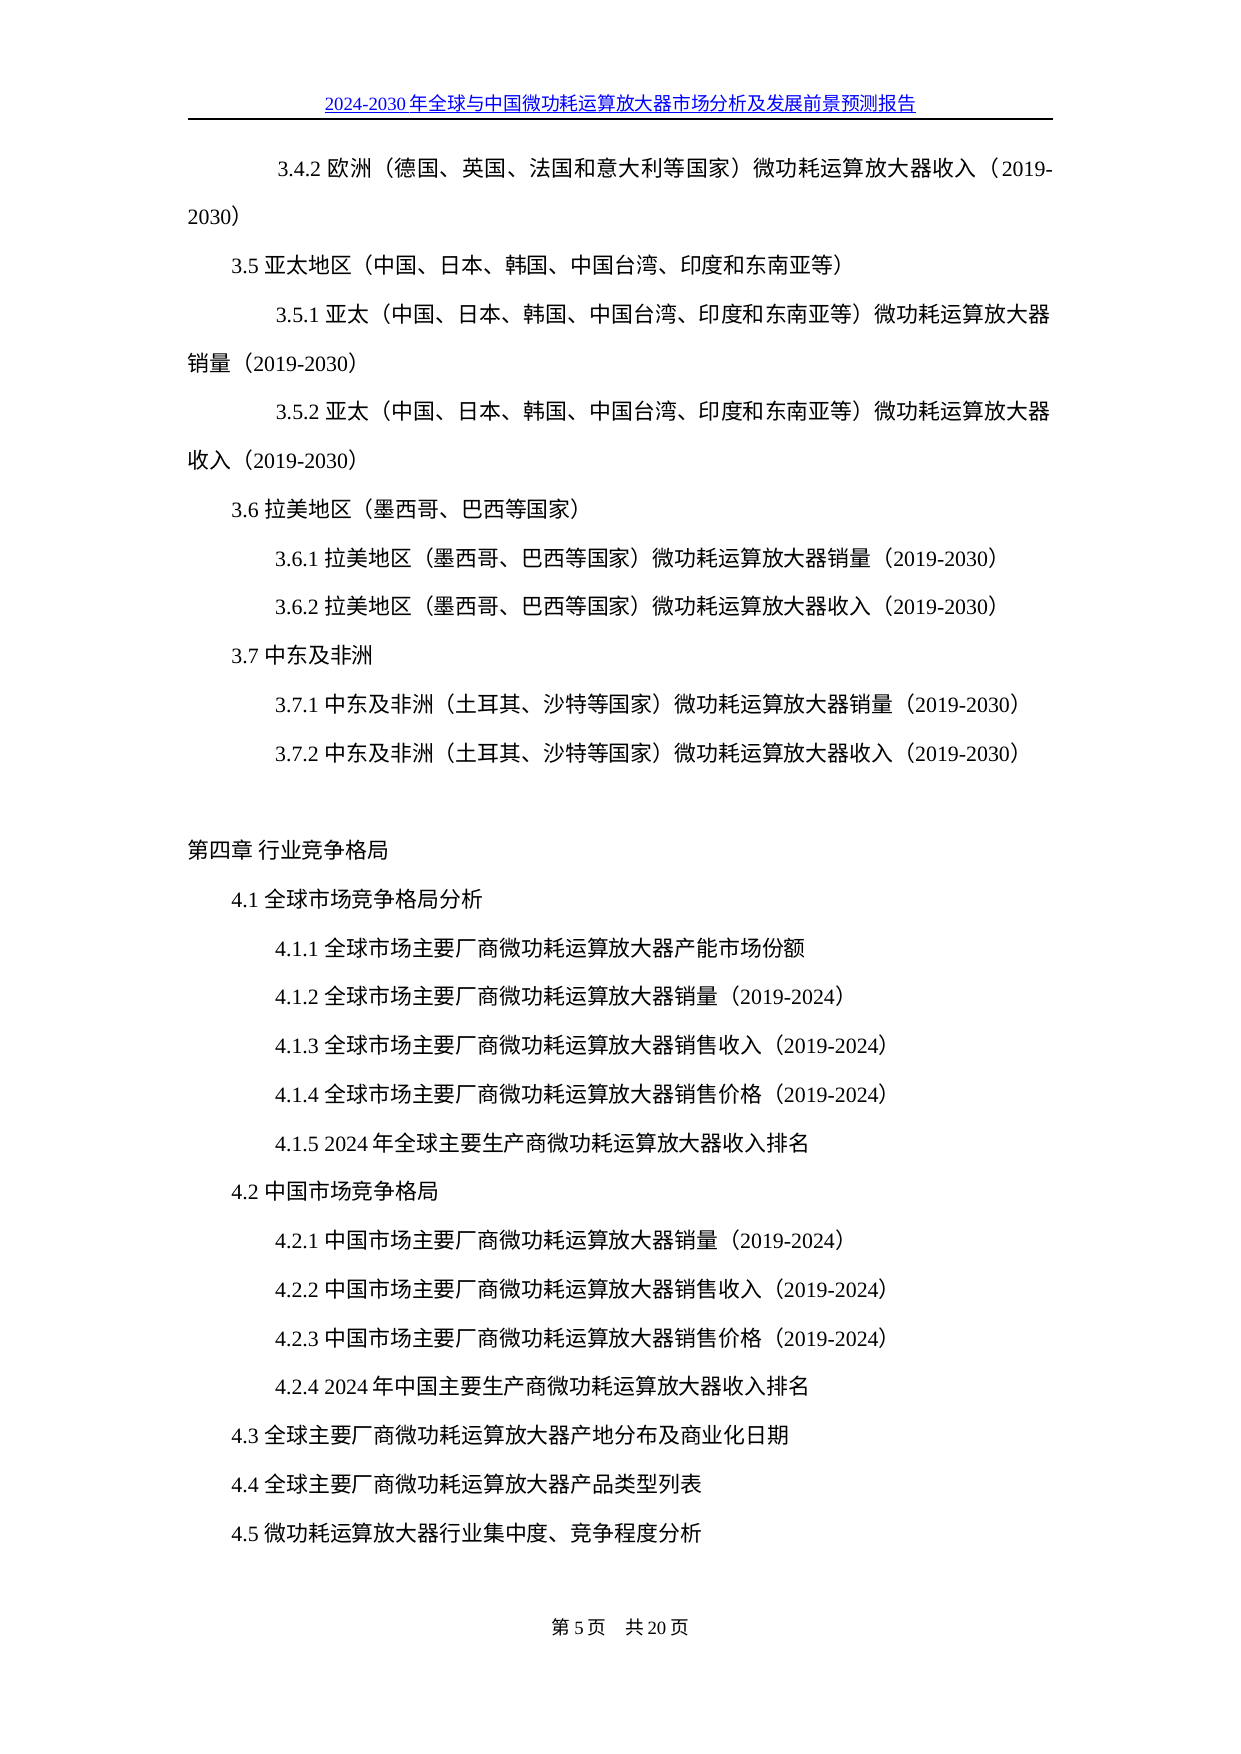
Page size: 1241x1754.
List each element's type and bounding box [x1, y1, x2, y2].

text [187, 150, 1053, 1548]
